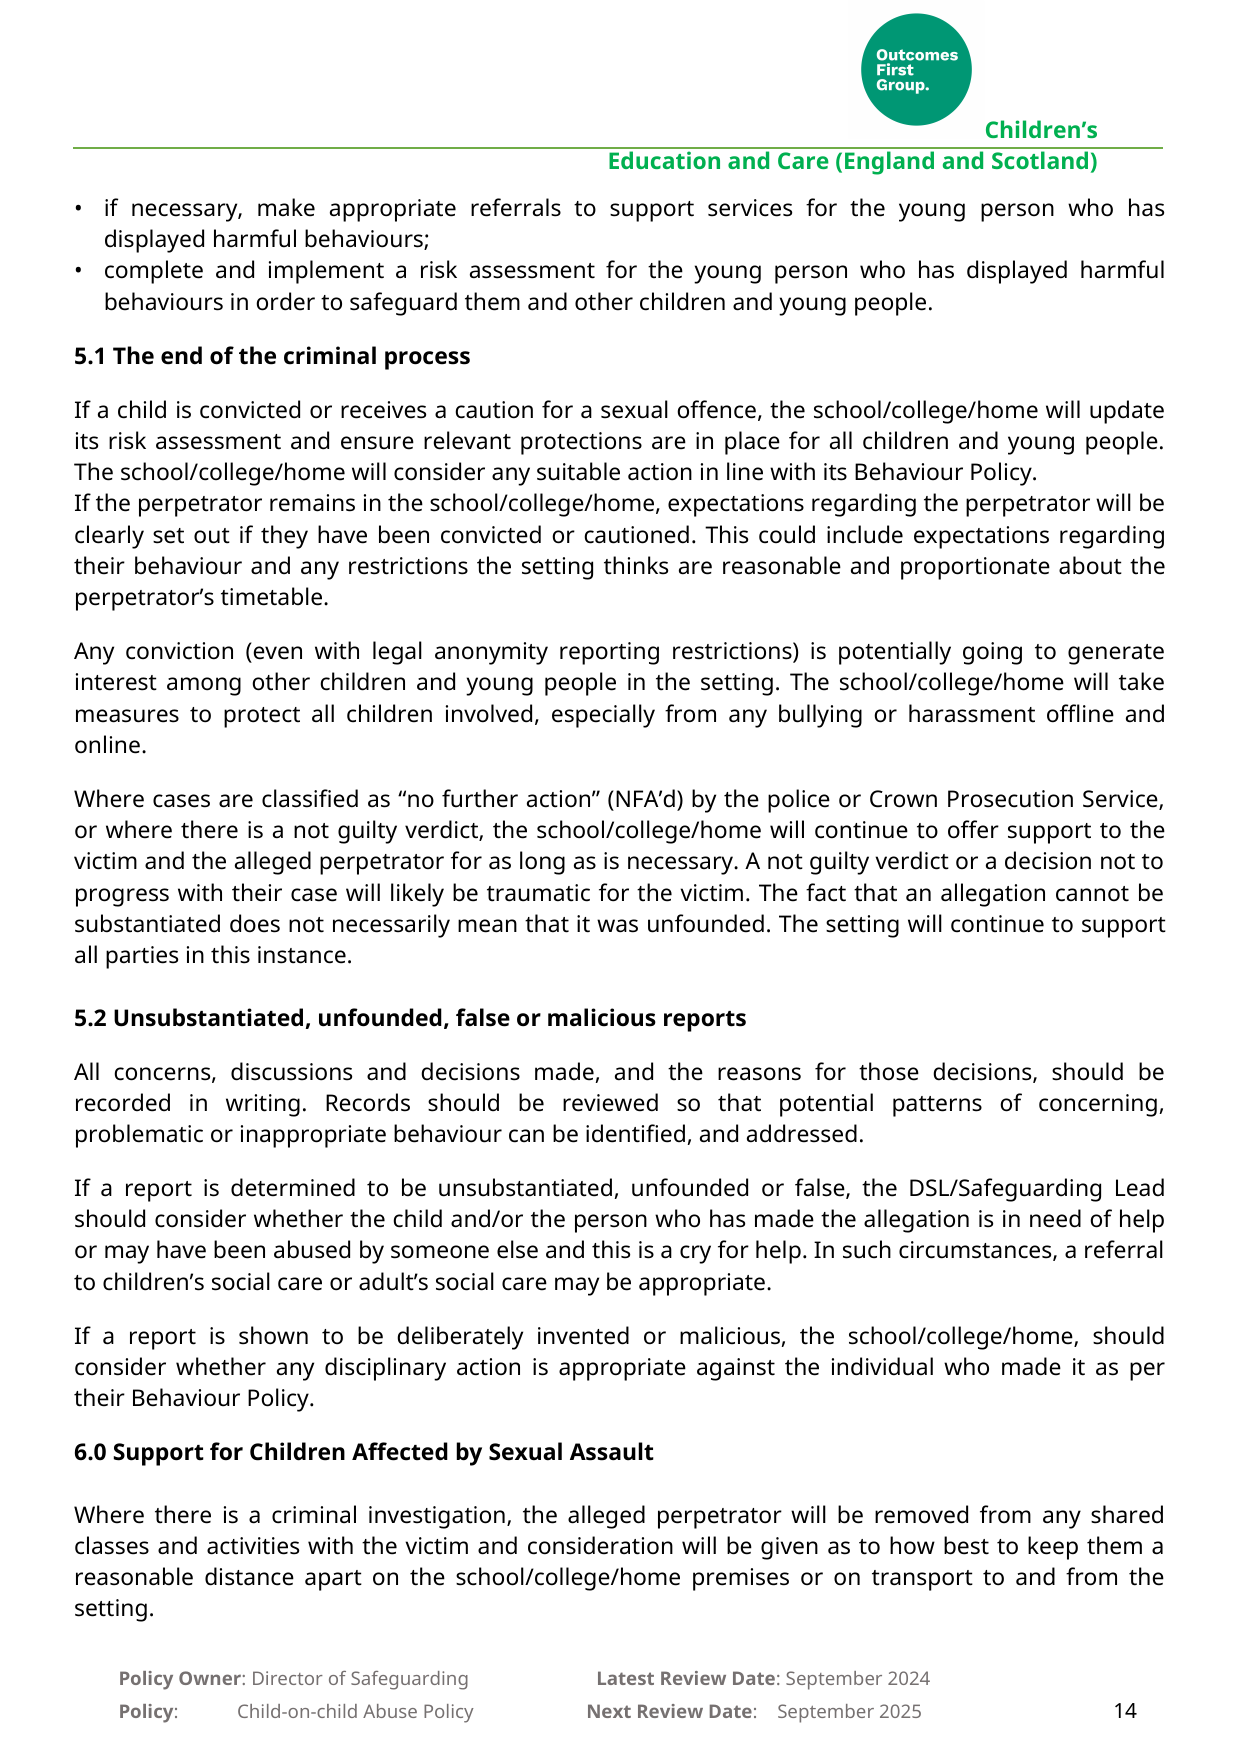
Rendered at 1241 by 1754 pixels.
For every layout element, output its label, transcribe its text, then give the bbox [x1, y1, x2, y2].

text If a child is convicted or receives a caution for a sexual offence, the school/college/home will update its risk assessment and ensure relevant protections are in place for all children and young people. The school/college/home will consider any suitable action in line with its Behaviour Policy. [74, 394, 1167, 487]
list if necessary, make appropriate referrals to support services for the young person who has displayed harmful behaviours; [74, 192, 1167, 254]
picture [848, 0, 985, 139]
text Where there is a criminal investigation, the alleged perpetrator will be removed from any shared classes and activities with the victim and consideration will be given as to how best to keep them a reasonable distance apart on the school/college/home premises or on transport to and from the setting. [74, 1499, 1167, 1624]
text If a report is determined to be unsubstantiated, unfounded or false, the DSL/Safeguarding Lead should consider whether the child and/or the person who has made the allegation is in need of help or may have been abused by someone else and this is a cry for help. In such circumstances, a referral to children’s social care or adult’s social care may be appropriate. [74, 1172, 1167, 1297]
list complete and implement a risk assessment for the young person who has displayed harmful behaviours in order to safeguard them and other children and young people. [74, 254, 1167, 317]
text If the perpetrator remains in the school/college/home, expectations regarding the perpetrator will be clearly set out if they have been convicted or cautioned. This could include expectations regarding their behaviour and any restrictions the setting thinks are reasonable and proportionate about the perpetrator’s timetable. [74, 487, 1167, 612]
text Where cases are classified as “no further action” (NFA’d) by the police or Crown Prosecution Service, or where there is a not guilty verdict, the school/college/home will continue to offer support to the victim and the alleged perpetrator for as long as is necessary. A not guilty verdict or a decision not to progress with their case will likely be traumatic for the victim. The fact that an allegation cannot be substantiated does not necessarily mean that it was unfounded. The setting will continue to support all parties in this instance. [74, 783, 1167, 970]
text 5.2 Unsubstantiated, unfounded, false or malicious reports [74, 1002, 1167, 1033]
text All concerns, discussions and decisions made, and the reasons for those decisions, should be recorded in writing. Records should be reviewed so that potential patterns of concerning, problematic or inappropriate behaviour can be identified, and addressed. [74, 1056, 1167, 1149]
text Any conviction (even with legal anonymity reporting restrictions) is potentially going to generate interest among other children and young people in the setting. The school/college/home will take measures to protect all children involved, especially from any bullying or harassment offline and online. [74, 635, 1167, 760]
text If a report is shown to be deliberately invented or malicious, the school/college/home, should consider whether any disciplinary action is appropriate against the individual who made it as per their Behaviour Policy. [74, 1320, 1167, 1413]
text 5.1 The end of the criminal process [74, 340, 1167, 371]
subtitle 6.0 Support for Children Affected by Sexual Assault [74, 1436, 1167, 1467]
